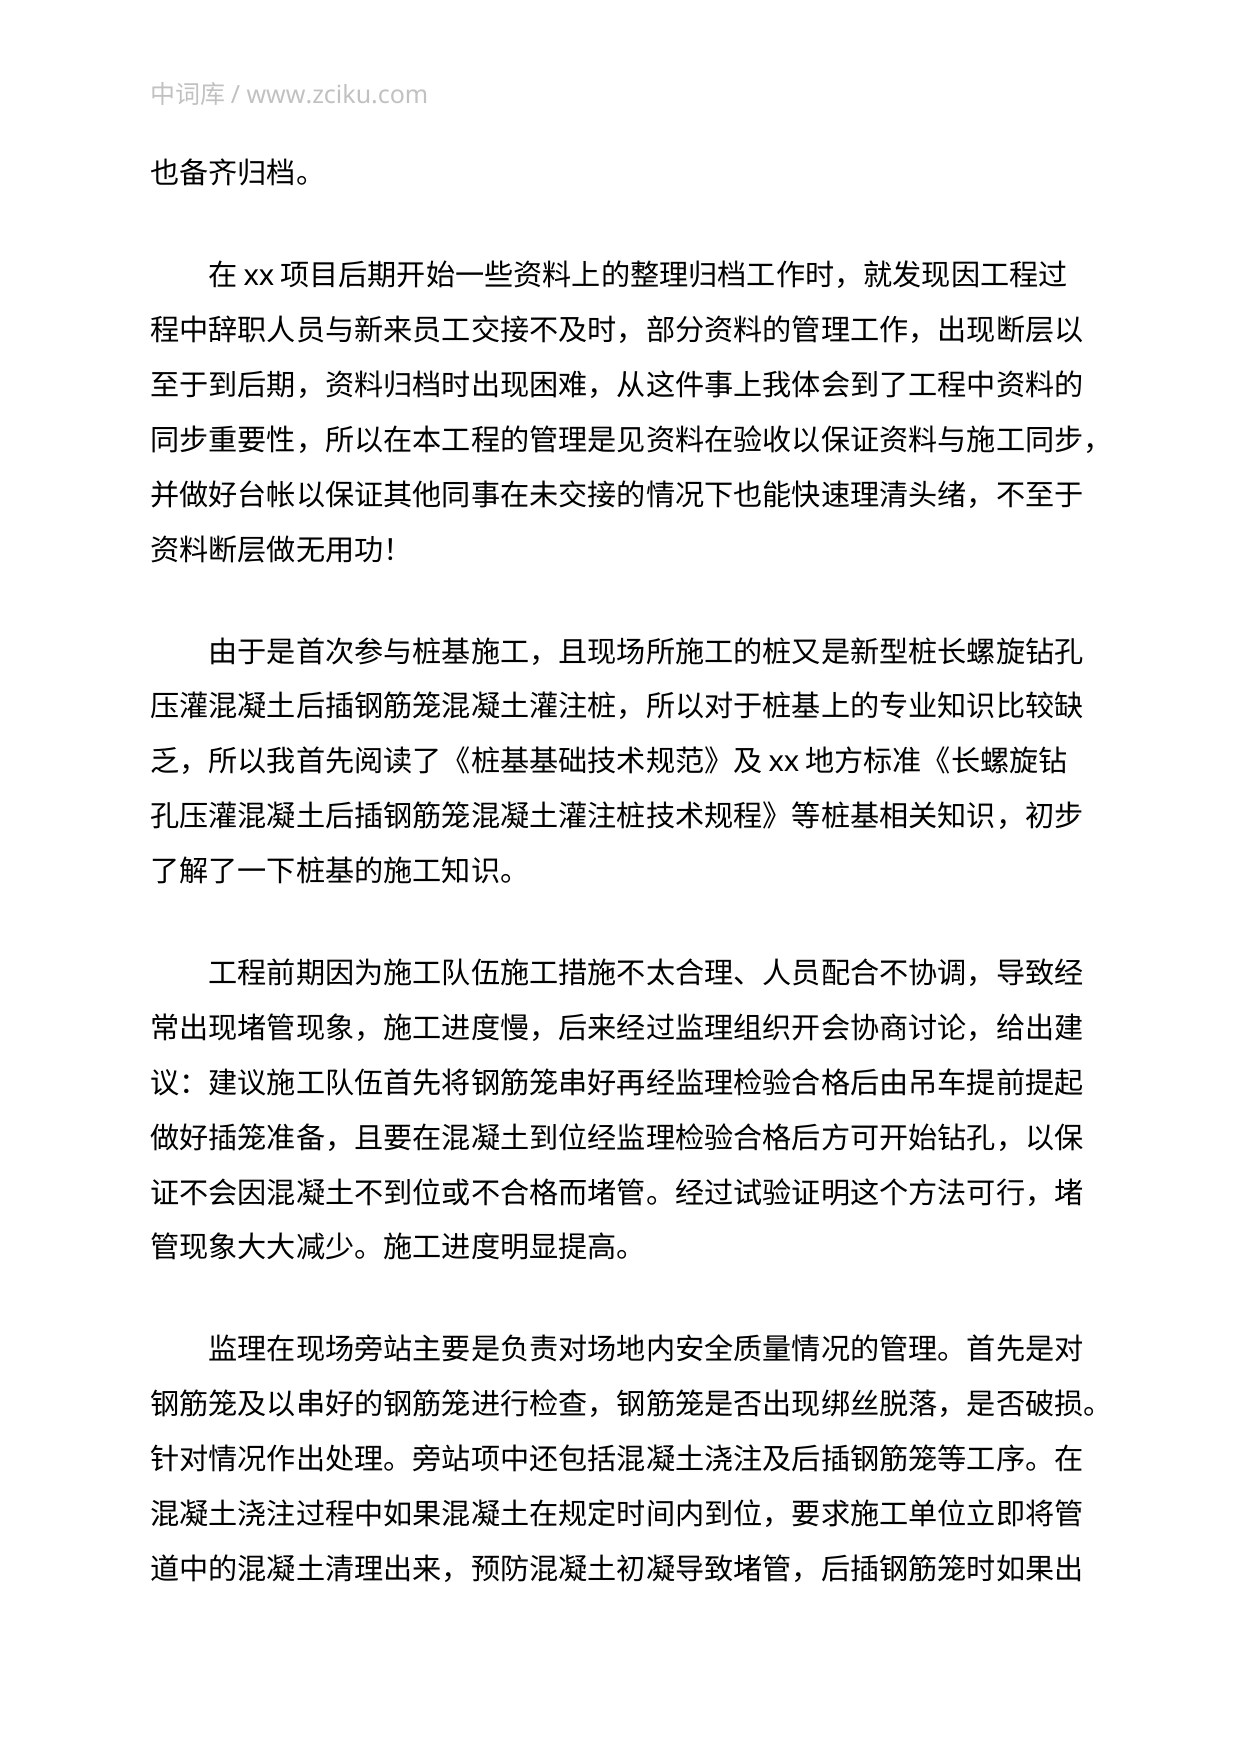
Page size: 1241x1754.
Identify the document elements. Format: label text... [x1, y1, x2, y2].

text 由于是首次参与桩基施工，且现场所施工的桩又是新型桩长螺旋钻孔压灌混凝土后插钢筋笼混凝土灌注桩，所以对于桩基上的专业知识比较缺乏，所以我首先阅读了《桩基基础技术规范》及xx地方标准《长螺旋钻孔压灌混凝土后插钢筋笼混凝土灌注桩技术规程》等桩基相关知识，初步了解了一下桩基的施工知识。 [150, 628, 1090, 890]
text 在xx项目后期开始一些资料上的整理归档工作时，就发现因工程过程中辞职人员与新来员工交接不及时，部分资料的管理工作，出现断层以至于到后期，资料归档时出现困难，从这件事上我体会到了工程中资料的同步重要性，所以在本工程的管理是见资料在验收以保证资料与施工同步，并做好台帐以保证其他同事在未交接的情况下也能快速理清头绪，不至于资料断层做无用功！ [150, 252, 1090, 569]
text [150, 150, 1090, 192]
text 工程前期因为施工队伍施工措施不太合理、人员配合不协调，导致经常出现堵管现象，施工进度慢，后来经过监理组织开会协商讨论，给出建议：建议施工队伍首先将钢筋笼串好再经监理检验合格后由吊车提前提起做好插笼准备，且要在混凝土到位经监理检验合格后方可开始钻孔，以保证不会因混凝土不到位或不合格而堵管。经过试验证明这个方法可行，堵管现象大大减少。施工进度明显提高。 [150, 949, 1090, 1266]
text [150, 1326, 1090, 1588]
